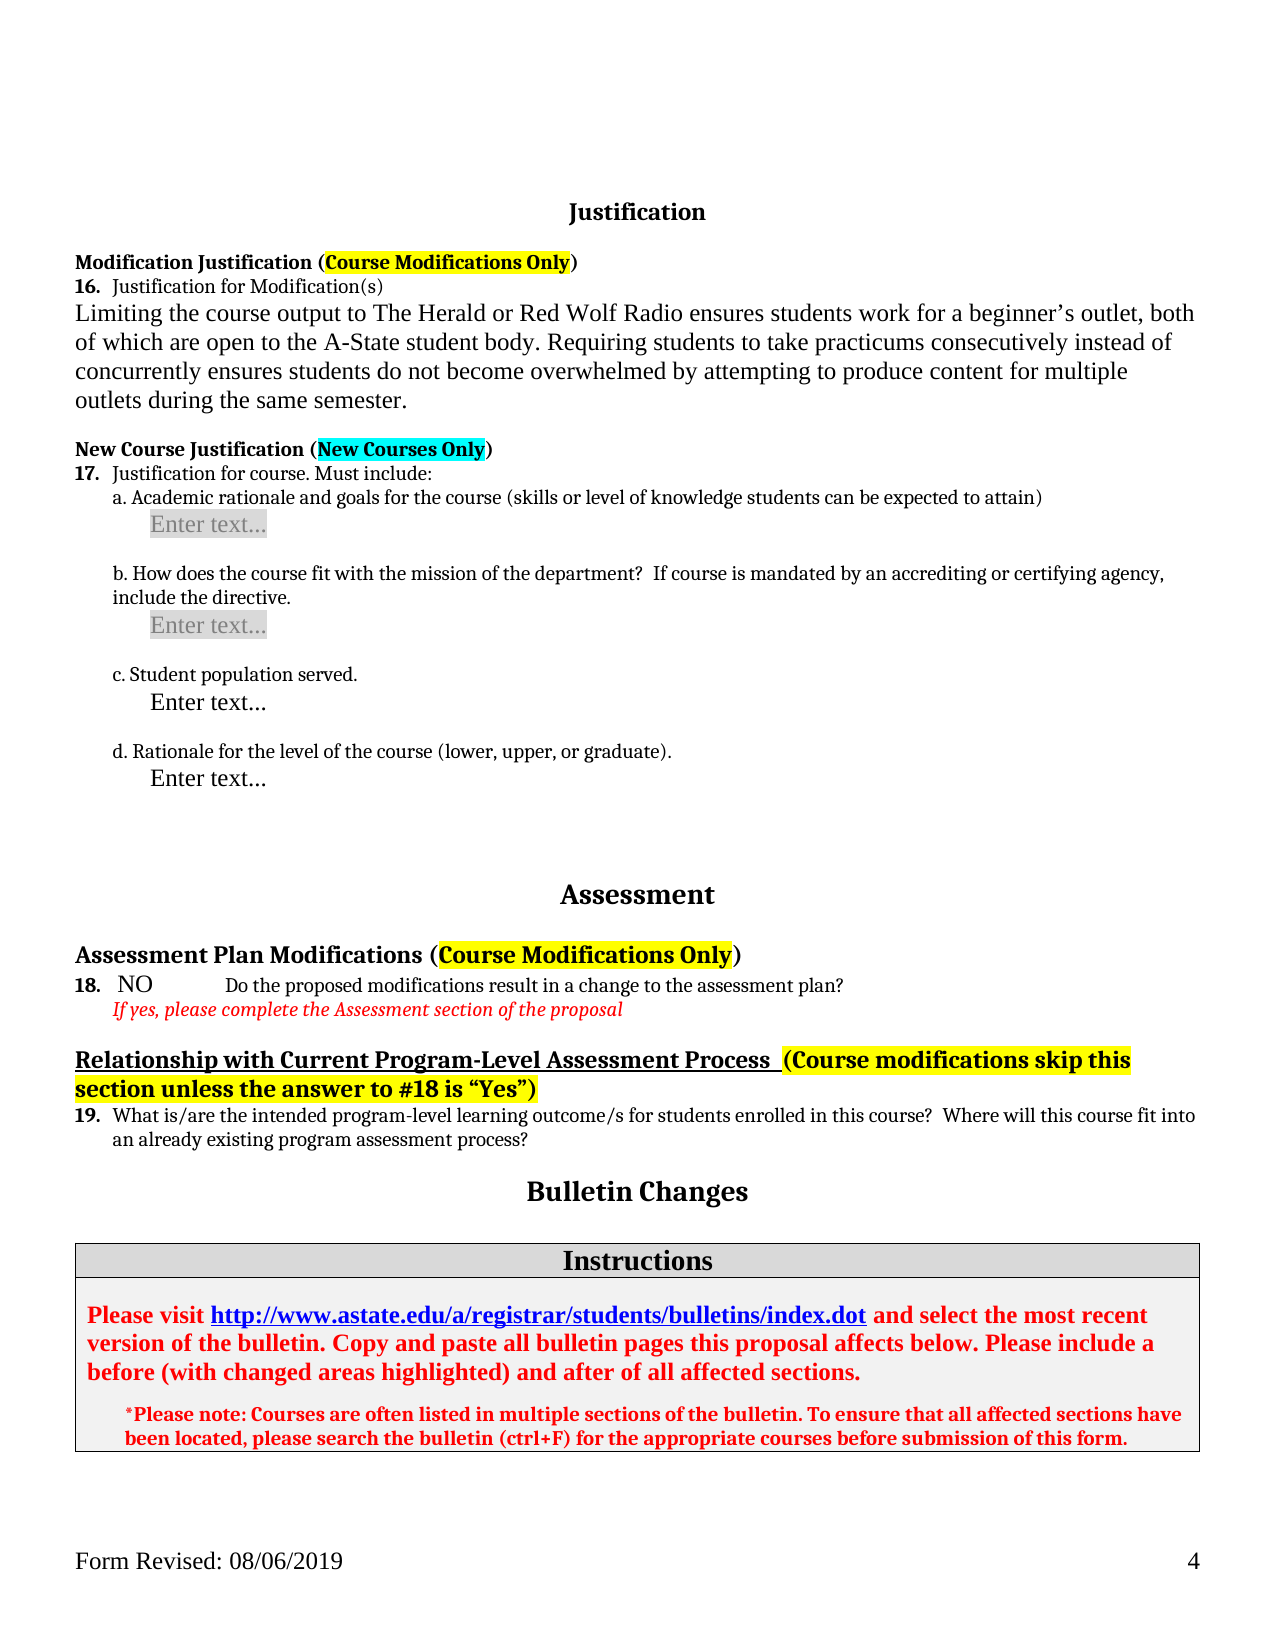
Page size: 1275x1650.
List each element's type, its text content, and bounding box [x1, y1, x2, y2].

text Assessment Plan Modifications (Course Modifications Only) [732, 941, 1200, 969]
table_header Instructions [76, 1244, 1199, 1277]
text Modification Justification (Course Modifications Only) [570, 251, 1200, 274]
text If yes, please complete the Assessment section of the proposal [75, 998, 1200, 1022]
text Assessment [75, 878, 1200, 912]
text b. How does the course fit with the mission of the department? If course is mandated by an accrediting or certifying agency, include the directive. [112, 562, 1200, 610]
list What is/are the intended program-level learning outcome/s for students enrolled in this course? Where will this course fit into an already existing program assessment process? [75, 1103, 1200, 1151]
text Justification [75, 198, 1200, 227]
text Bulletin Changes [75, 1175, 1200, 1209]
list Justification for course. Must include: [75, 461, 1200, 485]
text d. Rationale for the level of the course (lower, upper, or graduate). [112, 739, 1200, 763]
list Justification for Modification(s) [75, 274, 1200, 298]
text c. Student population served. [112, 663, 1200, 687]
list Do the proposed modifications result in a change to the assessment plan? [75, 969, 1200, 998]
table_cell Please visit http://www.astate.edu/a/registrar/students/bulletins/index.dot and select the most recent version of the bulletin. Copy and paste all bulletin pages this proposal affects below. Please include a before (with changed areas highlighted) and after of all affected sections. *Please note: Courses are often listed in multiple sections of the bulletin. To ensure that all affected sections have been located, please search the bulletin (ctrl+F) for the appropriate courses before submission of this form. [76, 1278, 1199, 1451]
text Assessment Plan Modifications (Course Modifications Only) [75, 941, 439, 969]
text a. Academic rationale and goals for the course (skills or level of knowledge students can be expected to attain) [75, 485, 1200, 509]
text New Course Justification (New Courses Only) [75, 437, 1200, 461]
text Modification Justification (Course Modifications Only) [75, 251, 325, 274]
text Relationship with Current Program-Level Assessment Process (Course modifications skip this section unless the answer to #18 is “Yes”) [75, 1046, 1200, 1103]
